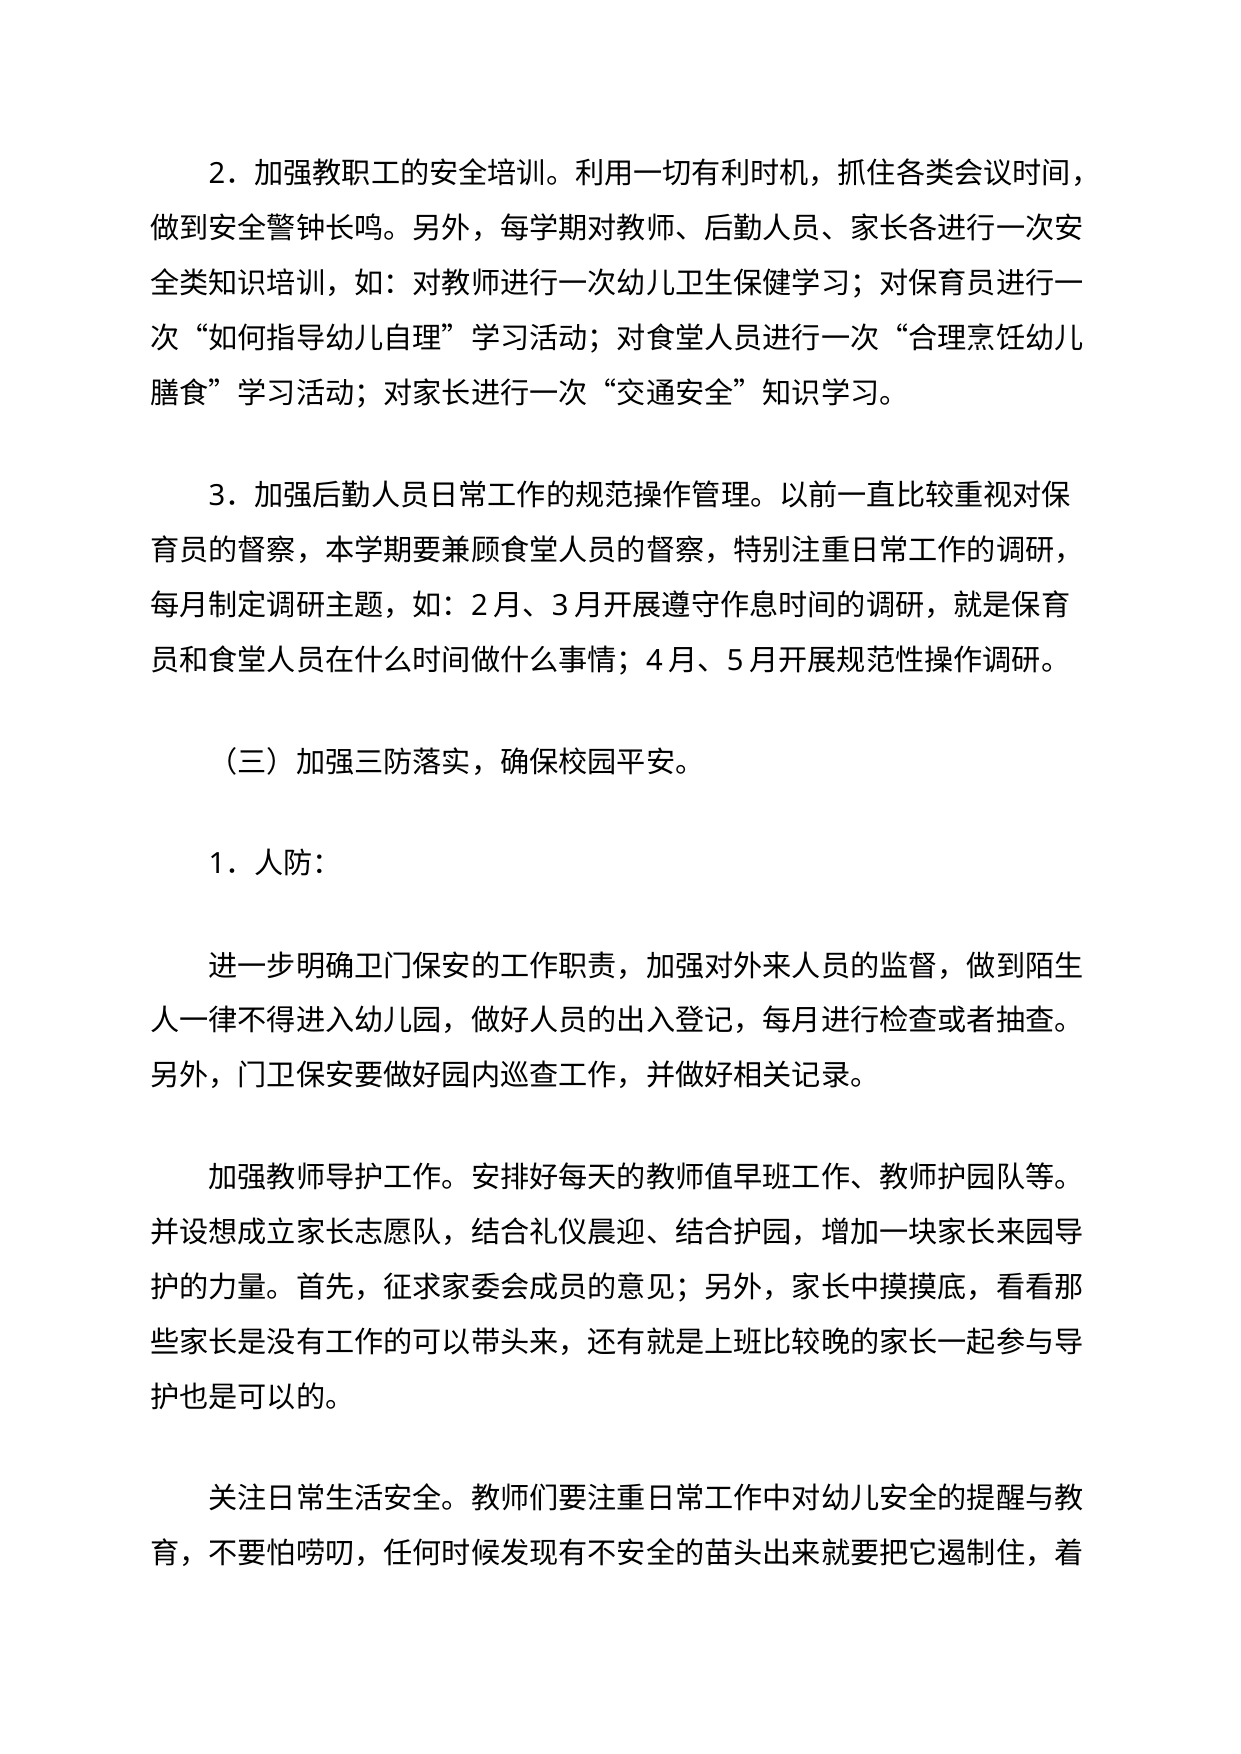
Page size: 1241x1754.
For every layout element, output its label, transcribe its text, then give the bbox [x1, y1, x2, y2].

text （三）加强三防落实，确保校园平安。 [150, 738, 1090, 781]
text 加强教师导护工作。安排好每天的教师值早班工作、教师护园队等。并设想成立家长志愿队，结合礼仪晨迎、结合护园，增加一块家长来园导护的力量。首先，征求家委会成员的意见；另外，家长中摸摸底，看看那些家长是没有工作的可以带头来，还有就是上班比较晚的家长一起参与导护也是可以的。 [150, 1154, 1090, 1416]
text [150, 1475, 1090, 1572]
text 3．加强后勤人员日常工作的规范操作管理。以前一直比较重视对保育员的督察，本学期要兼顾食堂人员的督察，特别注重日常工作的调研，每月制定调研主题，如：2月、3月开展遵守作息时间的调研，就是保育员和食堂人员在什么时间做什么事情；4月、5月开展规范性操作调研。 [150, 471, 1090, 679]
text 1．人防： [150, 840, 1090, 882]
text 2．加强教职工的安全培训。利用一切有利时机，抓住各类会议时间，做到安全警钟长鸣。另外，每学期对教师、后勤人员、家长各进行一次安全类知识培训，如：对教师进行一次幼儿卫生保健学习；对保育员进行一次“如何指导幼儿自理”学习活动；对食堂人员进行一次“合理烹饪幼儿膳食”学习活动；对家长进行一次“交通安全”知识学习。 [150, 150, 1090, 412]
text 进一步明确卫门保安的工作职责，加强对外来人员的监督，做到陌生人一律不得进入幼儿园，做好人员的出入登记，每月进行检查或者抽查。另外，门卫保安要做好园内巡查工作，并做好相关记录。 [150, 942, 1090, 1094]
